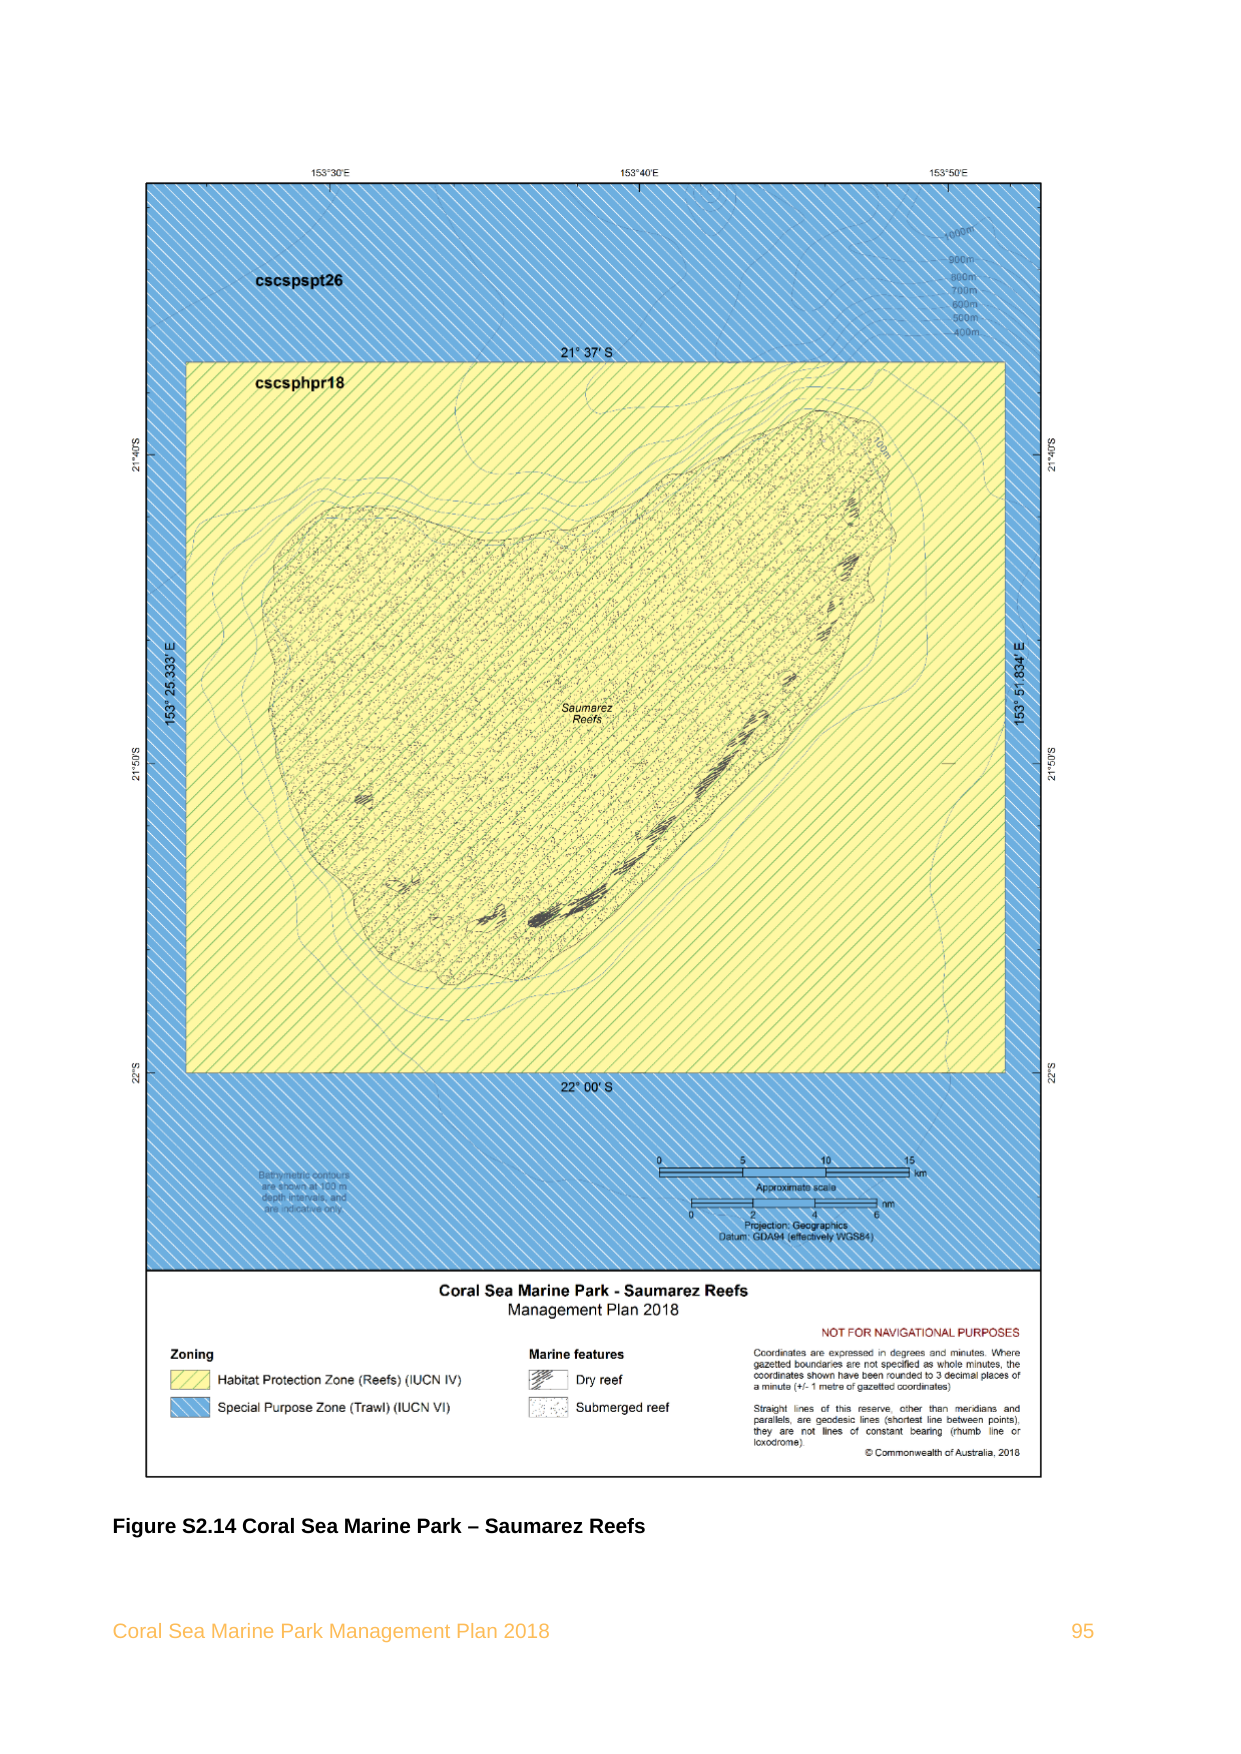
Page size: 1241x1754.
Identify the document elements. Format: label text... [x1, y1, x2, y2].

picture [112, 150, 1075, 1511]
